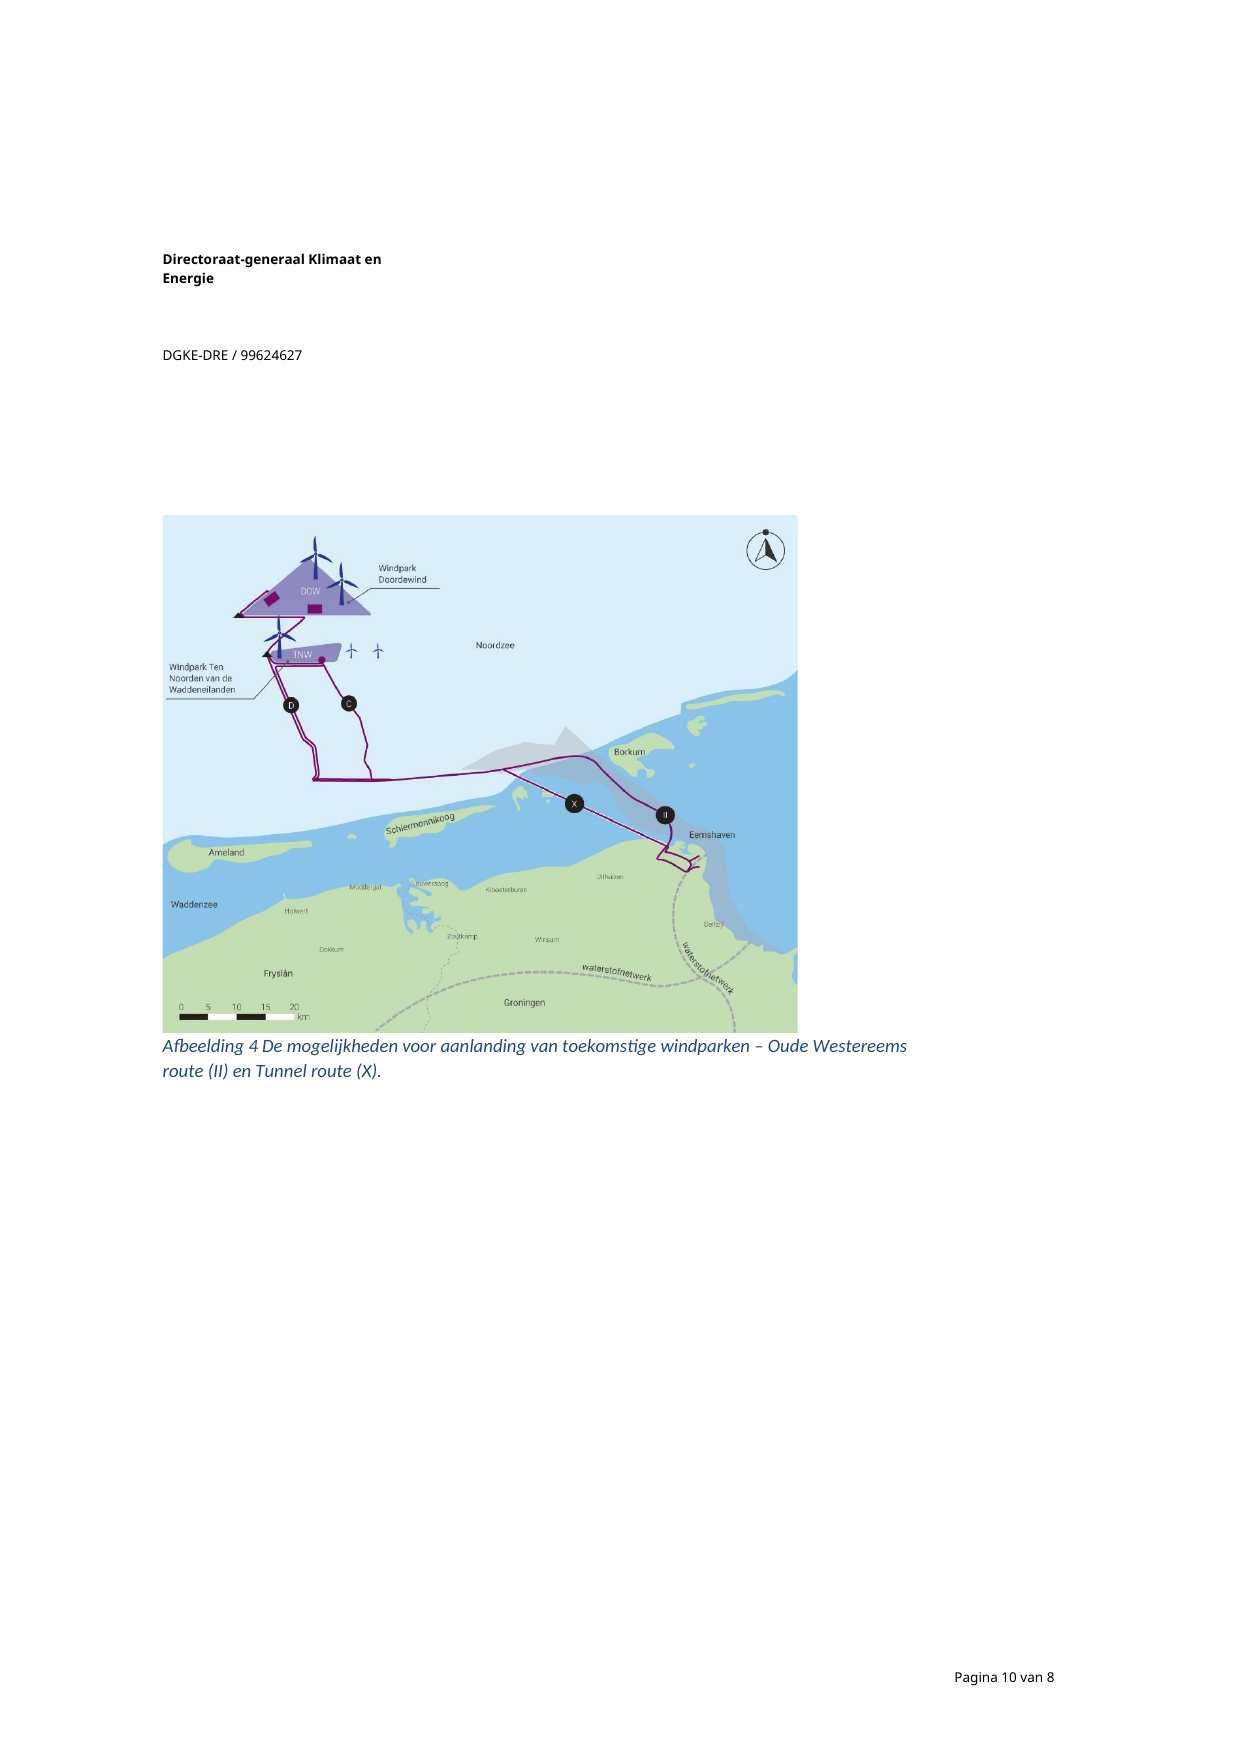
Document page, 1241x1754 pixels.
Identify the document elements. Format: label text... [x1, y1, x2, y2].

picture [162, 515, 798, 1033]
